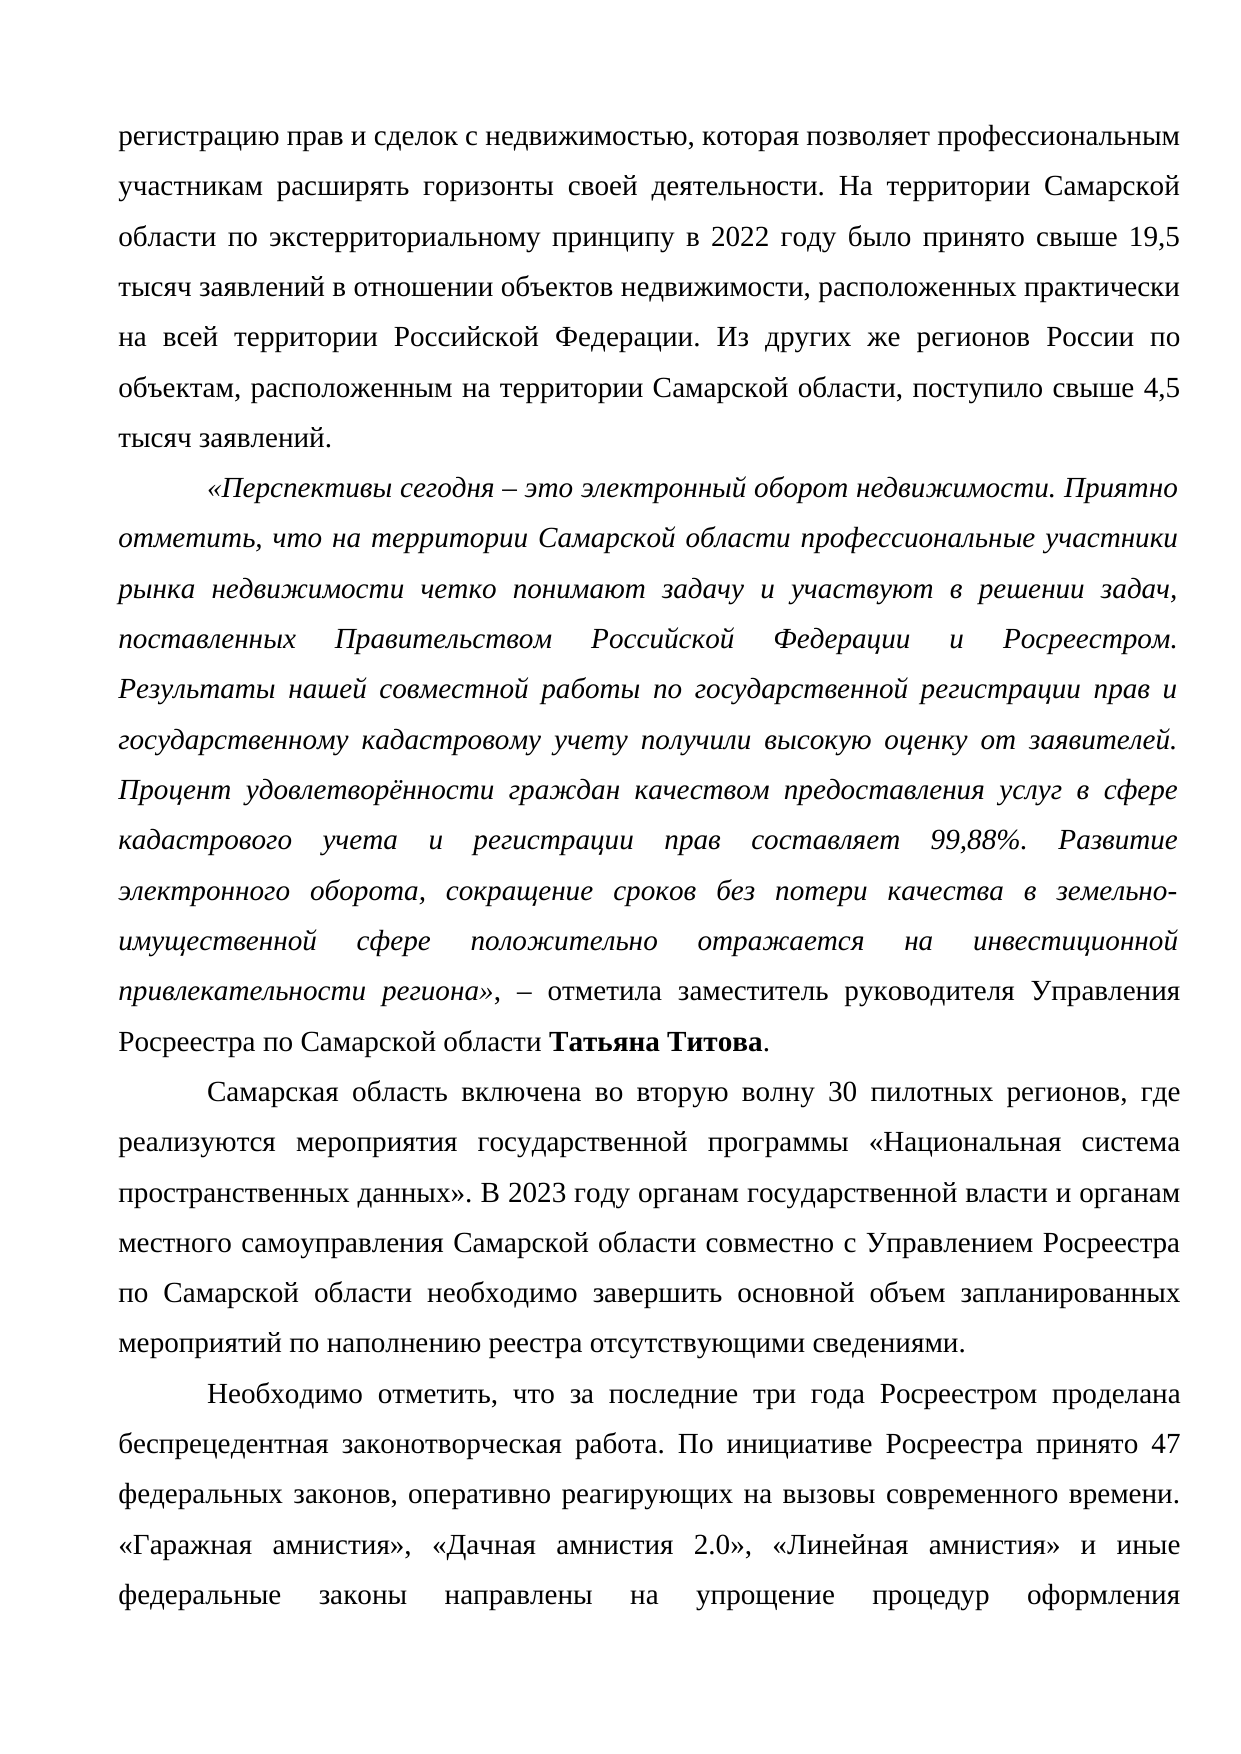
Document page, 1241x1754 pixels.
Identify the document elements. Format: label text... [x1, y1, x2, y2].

text «Перспективы сегодня – это электронный оборот недвижимости. Приятно отметить, что на территории Самарской области профессиональные участники рынка недвижимости четко понимают задачу и участвуют в решении задач, поставленных Правительством Российской Федерации и Росреестром. Результаты нашей совместной работы по государственной регистрации прав и государственному кадастровому учету получили высокую оценку от заявителей. Процент удовлетворённости граждан качеством предоставления услуг в сфере кадастрового учета и регистрации прав составляет 99,88%. Развитие электронного оборота, сокращение сроков без потери качества в земельно-имущественной сфере положительно отражается на инвестиционной привлекательности региона», – отметила заместитель руководителя Управления Росреестра по Самарской области Татьяна Титова. [118, 470, 1181, 1057]
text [118, 118, 1181, 453]
text Самарская область включена во вторую волну 30 пилотных регионов, где реализуются мероприятия государственной программы «Национальная система пространственных данных». В 2023 году органам государственной власти и органам местного самоуправления Самарской области совместно с Управлением Росреестра по Самарской области необходимо завершить основной объем запланированных мероприятий по наполнению реестра отсутствующими сведениями. [118, 1074, 1181, 1359]
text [118, 1376, 1181, 1611]
